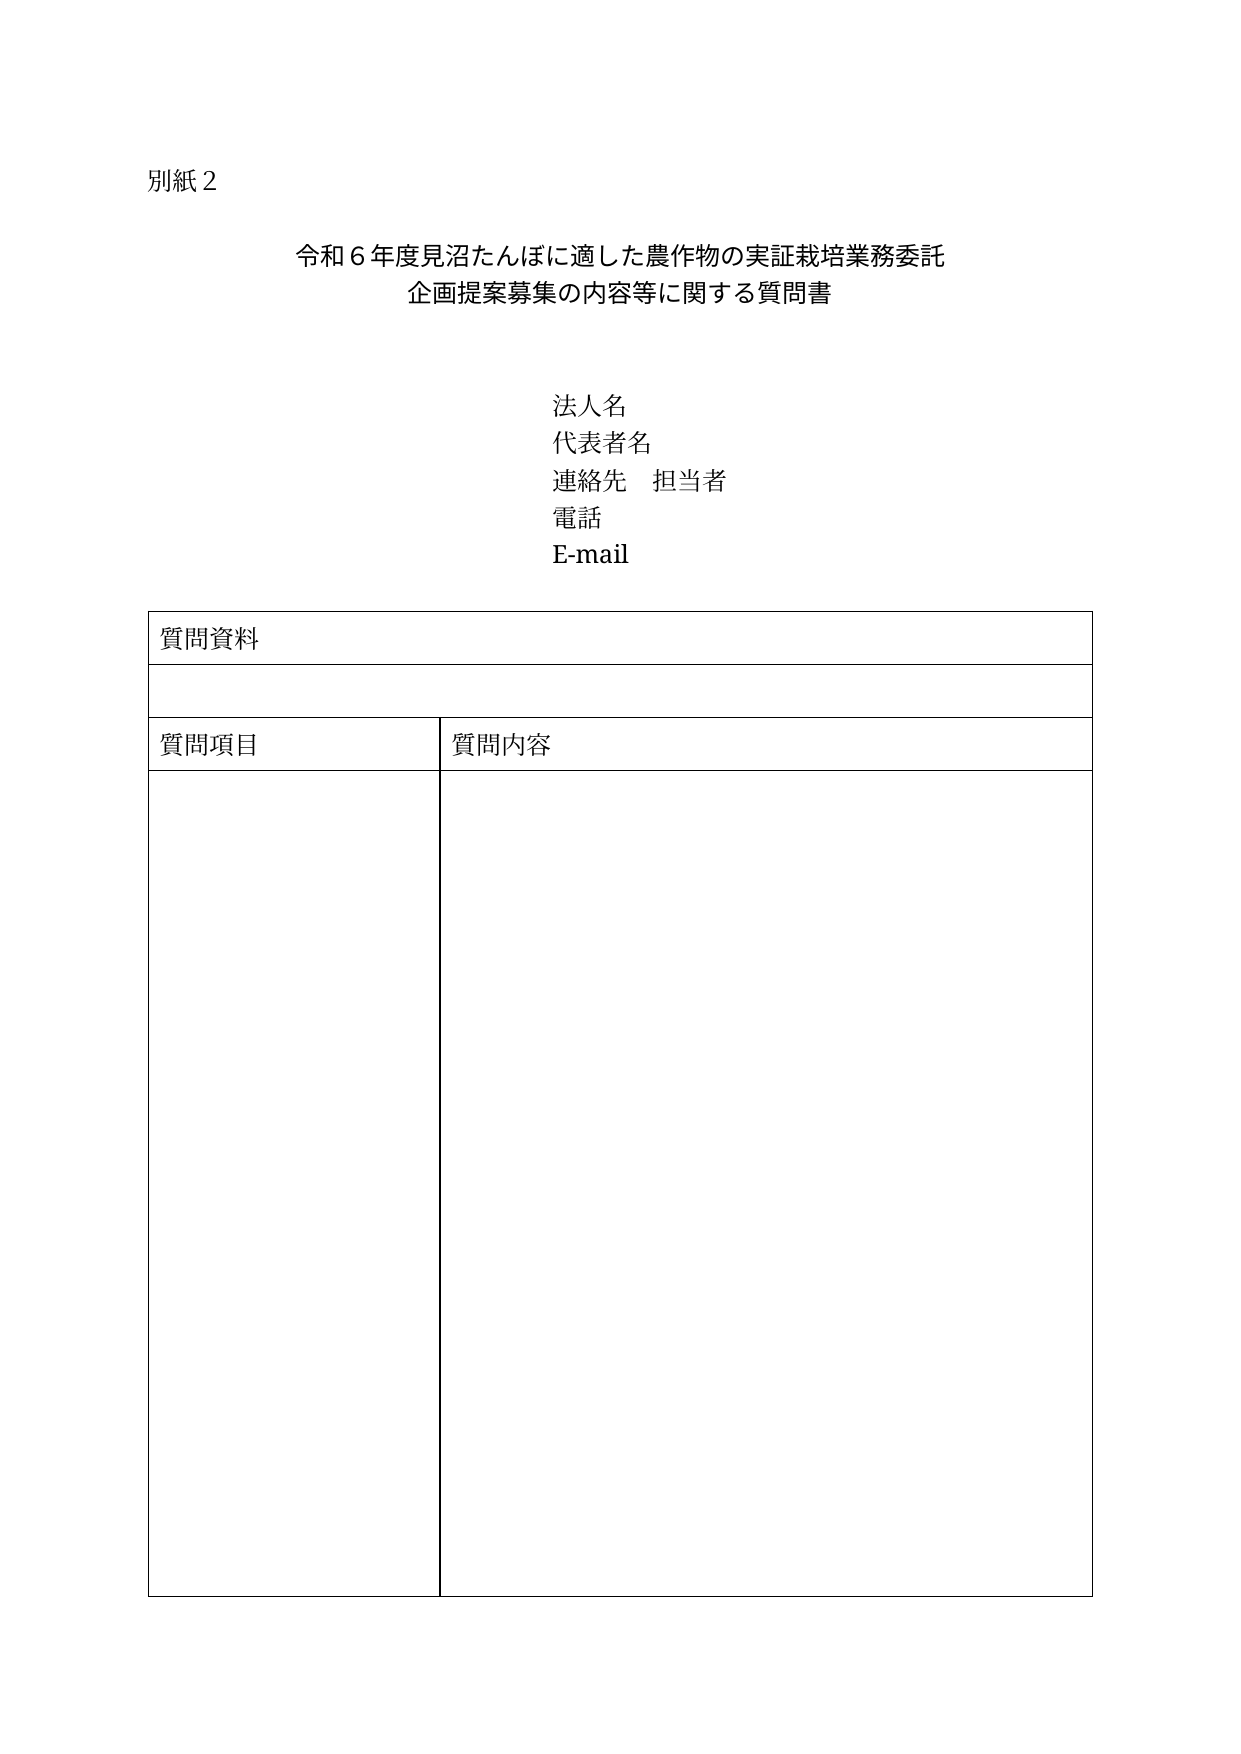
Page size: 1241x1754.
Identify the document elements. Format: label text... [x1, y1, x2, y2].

text 連絡先 担当者 [502, 461, 1092, 498]
table_cell [149, 771, 439, 1596]
table_cell 質問項目 [149, 718, 439, 770]
text 代表者名 [502, 423, 1092, 461]
text 電話 [502, 498, 1092, 536]
text 法人名 [502, 386, 1092, 423]
table_cell [149, 665, 1092, 717]
text 令和６年度見沼たんぼに適した農作物の実証栽培業務委託 [148, 236, 1092, 273]
text 別紙２ [148, 161, 1092, 198]
text 企画提案募集の内容等に関する質問書 [148, 273, 1092, 311]
table_cell 質問内容 [441, 718, 1092, 770]
text E-mail [502, 536, 1092, 573]
table_cell [441, 771, 1092, 1596]
table_header 質問資料 [149, 612, 1092, 664]
